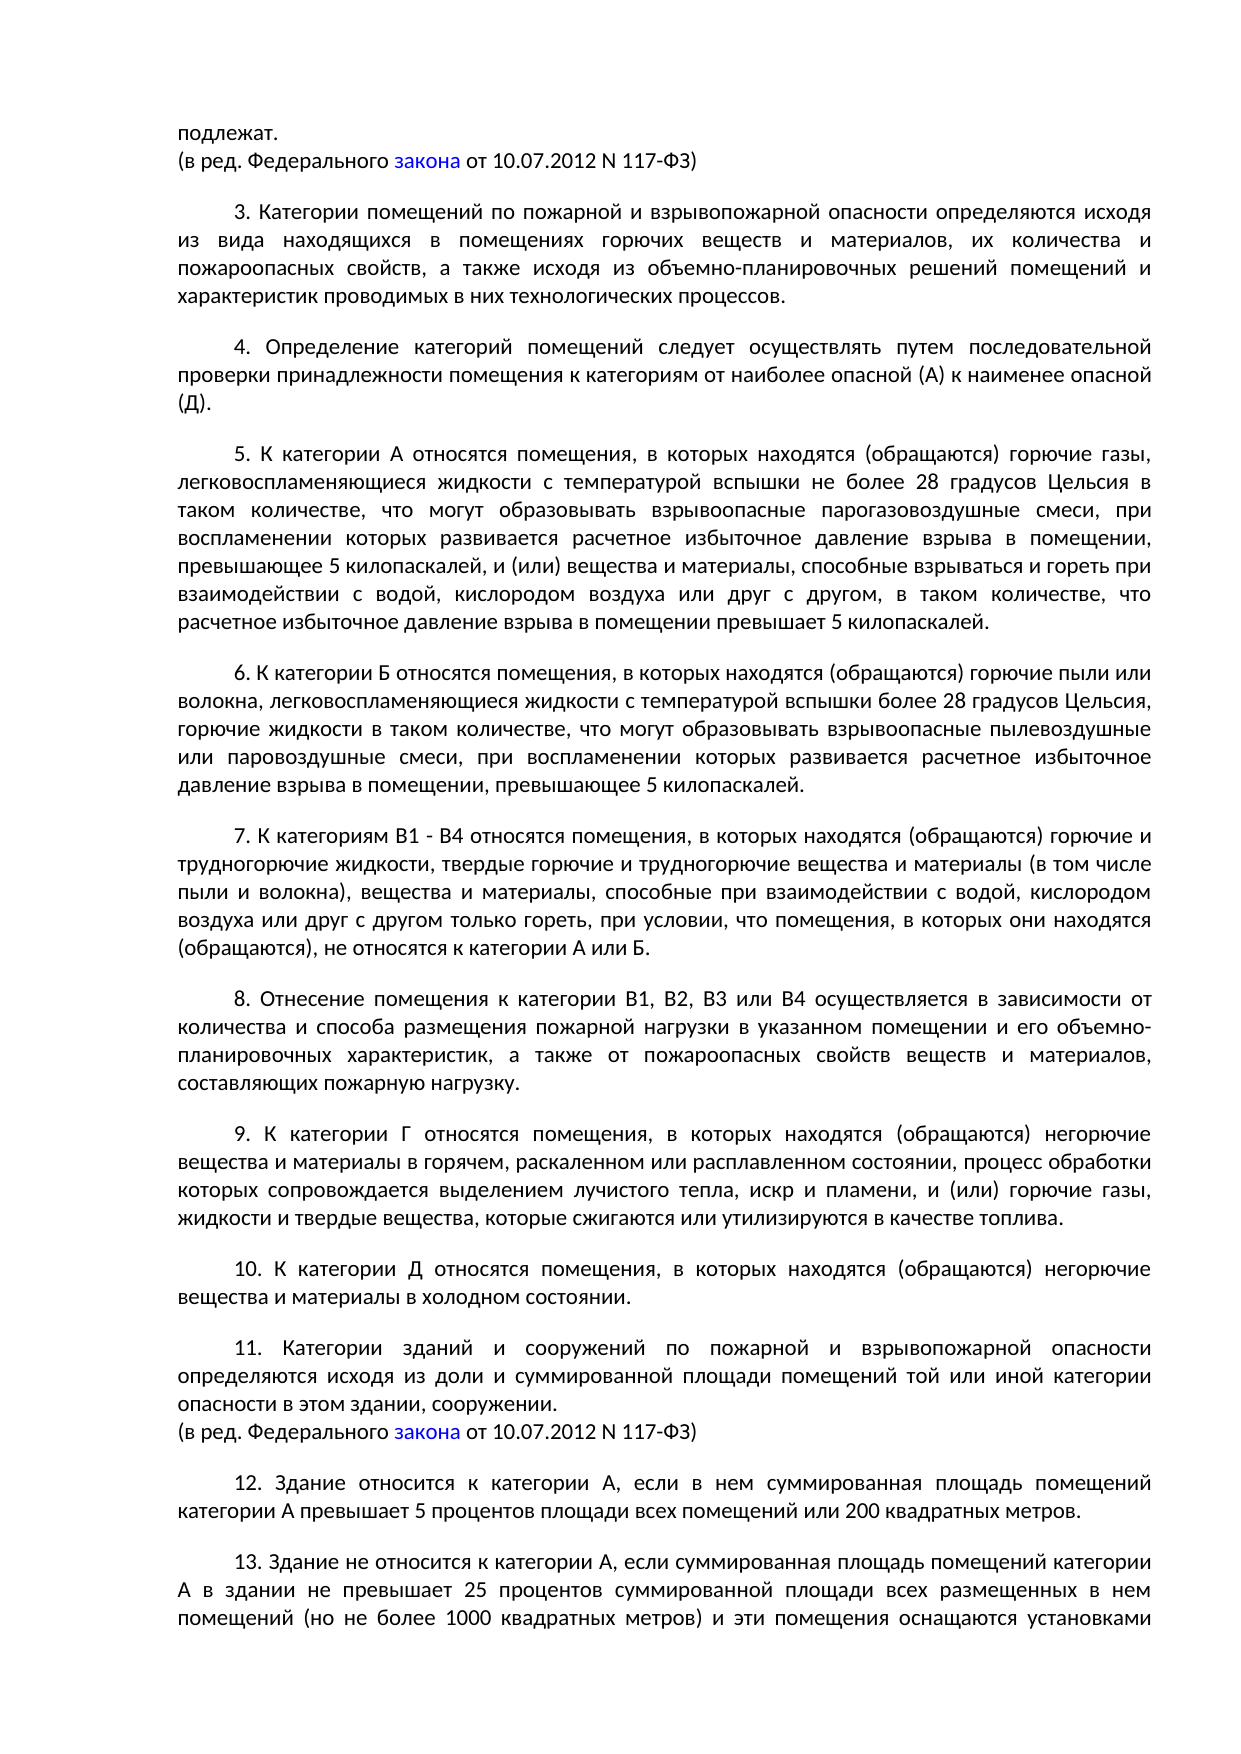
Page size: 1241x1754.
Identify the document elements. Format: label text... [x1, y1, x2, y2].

text 8. Отнесение помещения к категории В1, В2, В3 или В4 осуществляется в зависимости от количества и способа размещения пожарной нагрузки в указанном помещении и его объемно-планировочных характеристик, а также от пожароопасных свойств веществ и материалов, составляющих пожарную нагрузку. [177, 984, 1152, 1096]
text 7. К категориям В1 - В4 относятся помещения, в которых находятся (обращаются) горючие и трудногорючие жидкости, твердые горючие и трудногорючие вещества и материалы (в том числе пыли и волокна), вещества и материалы, способные при взаимодействии с водой, кислородом воздуха или друг с другом только гореть, при условии, что помещения, в которых они находятся (обращаются), не относятся к категории А или Б. [177, 821, 1152, 961]
text 6. К категории Б относятся помещения, в которых находятся (обращаются) горючие пыли или волокна, легковоспламеняющиеся жидкости с температурой вспышки более 28 градусов Цельсия, горючие жидкости в таком количестве, что могут образовывать взрывоопасные пылевоздушные или паровоздушные смеси, при воспламенении которых развивается расчетное избыточное давление взрыва в помещении, превышающее 5 килопаскалей. [177, 658, 1152, 798]
text (в ред. Федерального закона от 10.07.2012 N 117-ФЗ) [177, 146, 1152, 174]
text 9. К категории Г относятся помещения, в которых находятся (обращаются) негорючие вещества и материалы в горячем, раскаленном или расплавленном состоянии, процесс обработки которых сопровождается выделением лучистого тепла, искр и пламени, и (или) горючие газы, жидкости и твердые вещества, которые сжигаются или утилизируются в качестве топлива. [177, 1119, 1152, 1231]
text 12. Здание относится к категории А, если в нем суммированная площадь помещений категории А превышает 5 процентов площади всех помещений или 200 квадратных метров. [177, 1468, 1152, 1524]
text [177, 1547, 1152, 1631]
text (в ред. Федерального закона от 10.07.2012 N 117-ФЗ) [177, 1417, 1152, 1445]
text 11. Категории зданий и сооружений по пожарной и взрывопожарной опасности определяются исходя из доли и суммированной площади помещений той или иной категории опасности в этом здании, сооружении. [177, 1333, 1152, 1417]
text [177, 118, 1152, 146]
text 3. Категории помещений по пожарной и взрывопожарной опасности определяются исходя из вида находящихся в помещениях горючих веществ и материалов, их количества и пожароопасных свойств, а также исходя из объемно-планировочных решений помещений и характеристик проводимых в них технологических процессов. [177, 197, 1152, 309]
text 4. Определение категорий помещений следует осуществлять путем последовательной проверки принадлежности помещения к категориям от наиболее опасной (А) к наименее опасной (Д). [177, 332, 1152, 416]
text 5. К категории А относятся помещения, в которых находятся (обращаются) горючие газы, легковоспламеняющиеся жидкости с температурой вспышки не более 28 градусов Цельсия в таком количестве, что могут образовывать взрывоопасные парогазовоздушные смеси, при воспламенении которых развивается расчетное избыточное давление взрыва в помещении, превышающее 5 килопаскалей, и (или) вещества и материалы, способные взрываться и гореть при взаимодействии с водой, кислородом воздуха или друг с другом, в таком количестве, что расчетное избыточное давление взрыва в помещении превышает 5 килопаскалей. [177, 439, 1152, 635]
text 10. К категории Д относятся помещения, в которых находятся (обращаются) негорючие вещества и материалы в холодном состоянии. [177, 1254, 1152, 1310]
